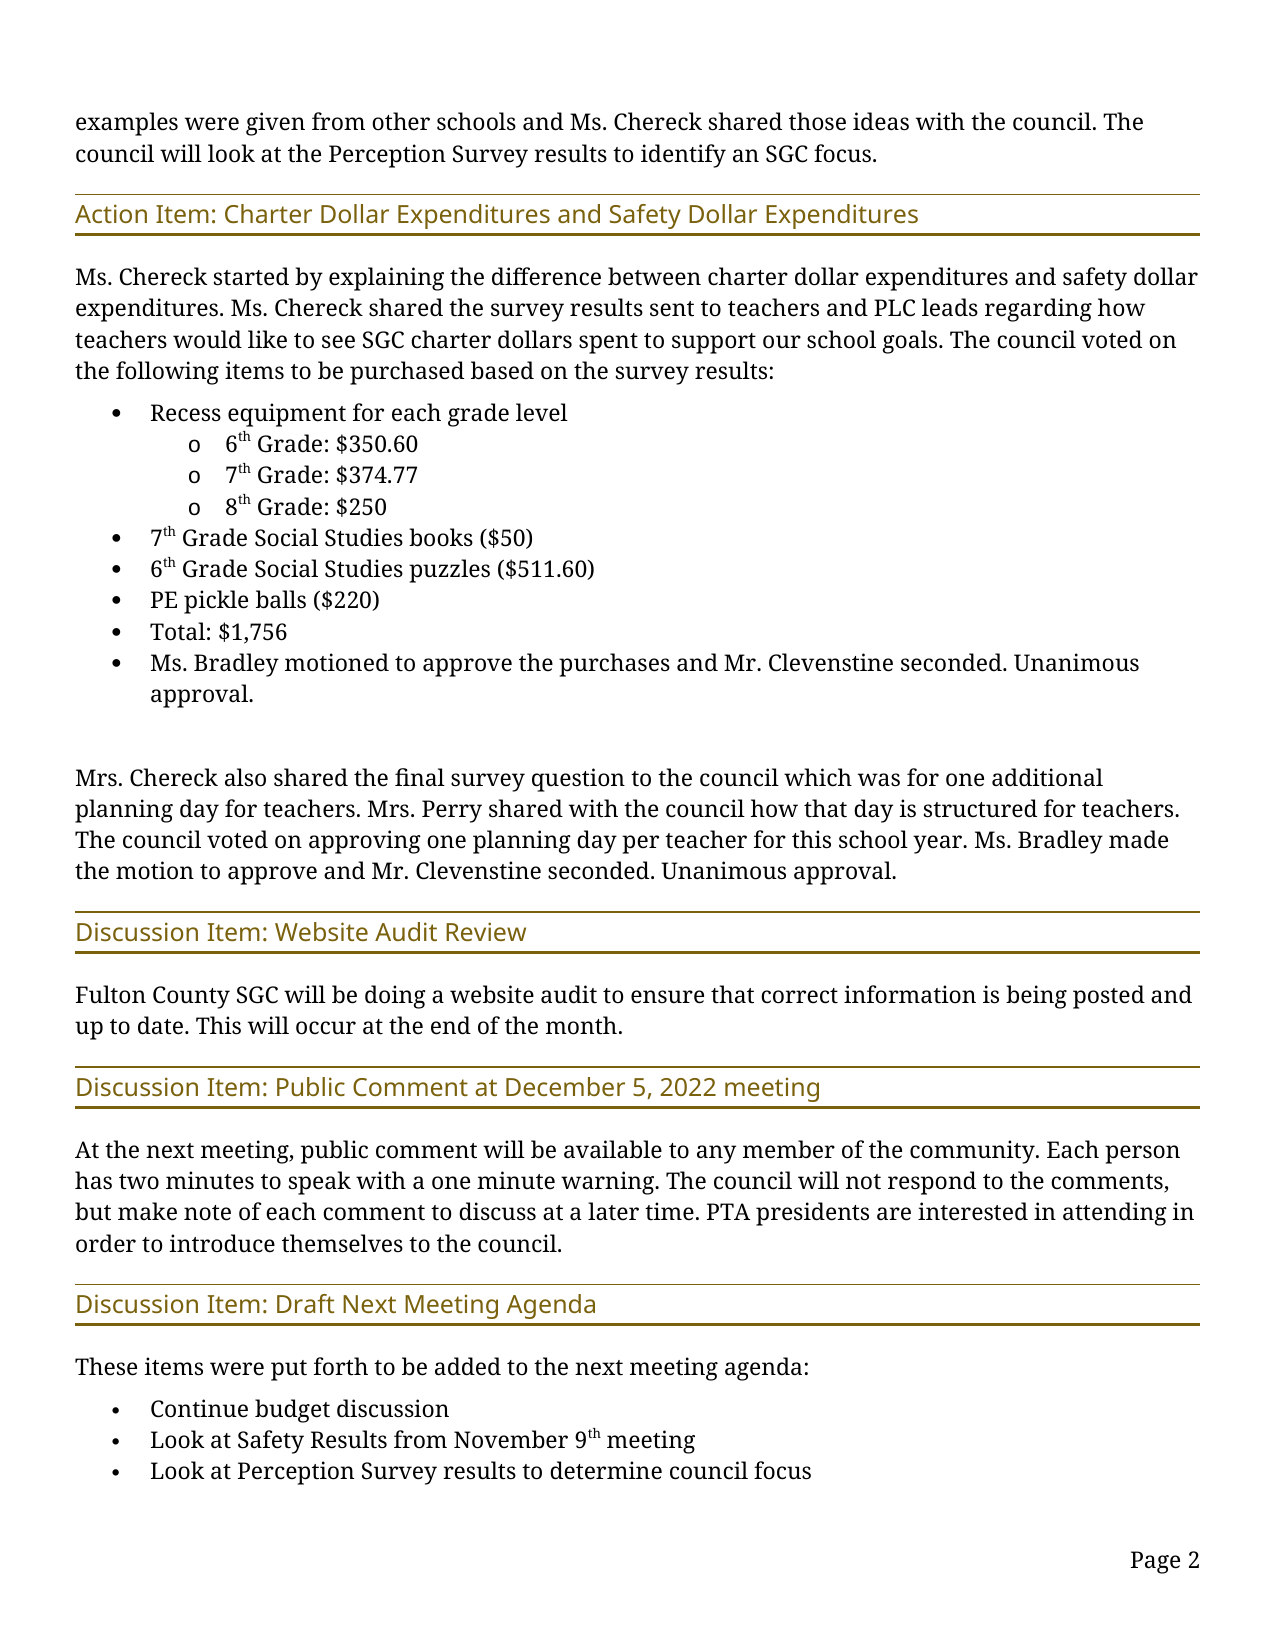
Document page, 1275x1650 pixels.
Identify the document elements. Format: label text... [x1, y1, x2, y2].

text Ms. Chereck started by explaining the difference between charter dollar expenditures and safety dollar expenditures. Ms. Chereck shared the survey results sent to teachers and PLC leads regarding how teachers would like to see SGC charter dollars spent to support our school goals. The council voted on the following items to be purchased based on the survey results: [75, 261, 1200, 386]
text Fulton County SGC will be doing a website audit to ensure that correct information is being posted and up to date. This will occur at the end of the month. [75, 979, 1200, 1041]
list Recess equipment for each grade level [112, 397, 1200, 428]
list Continue budget discussion [112, 1393, 1200, 1424]
list 7th Grade: $374.77 [187, 459, 1200, 491]
list Look at Perception Survey results to determine council focus [112, 1455, 1200, 1487]
subtitle Discussion Item: Website Audit Review [75, 913, 1200, 951]
list PE pickle balls ($220) [112, 584, 1200, 616]
list 6th Grade Social Studies puzzles ($511.60) [112, 553, 1200, 584]
text At the next meeting, public comment will be available to any member of the community. Each person has two minutes to speak with a one minute warning. The council will not respond to the comments, but make note of each comment to discuss at a later time. PTA presidents are interested in attending in order to introduce themselves to the council. [75, 1134, 1200, 1259]
subtitle Discussion Item: Draft Next Meeting Agenda [75, 1285, 1200, 1323]
list 6th Grade: $350.60 [187, 428, 1200, 459]
subtitle Action Item: Charter Dollar Expenditures and Safety Dollar Expenditures [75, 195, 1200, 233]
list Total: $1,756 [112, 616, 1200, 647]
list 7th Grade Social Studies books ($50) [112, 522, 1200, 553]
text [75, 106, 1200, 169]
list Look at Safety Results from November 9th meeting [112, 1424, 1200, 1455]
subtitle Discussion Item: Public Comment at December 5, 2022 meeting [75, 1068, 1200, 1106]
text These items were put forth to be added to the next meeting agenda: [75, 1351, 1200, 1382]
text Mrs. Chereck also shared the final survey question to the council which was for one additional planning day for teachers. Mrs. Perry shared with the council how that day is structured for teachers. The council voted on approving one planning day per teacher for this school year. Ms. Bradley made the motion to approve and Mr. Clevenstine seconded. Unanimous approval. [75, 761, 1200, 886]
list Ms. Bradley motioned to approve the purchases and Mr. Clevenstine seconded. Unanimous approval. [112, 647, 1200, 709]
list 8th Grade: $250 [187, 491, 1200, 522]
